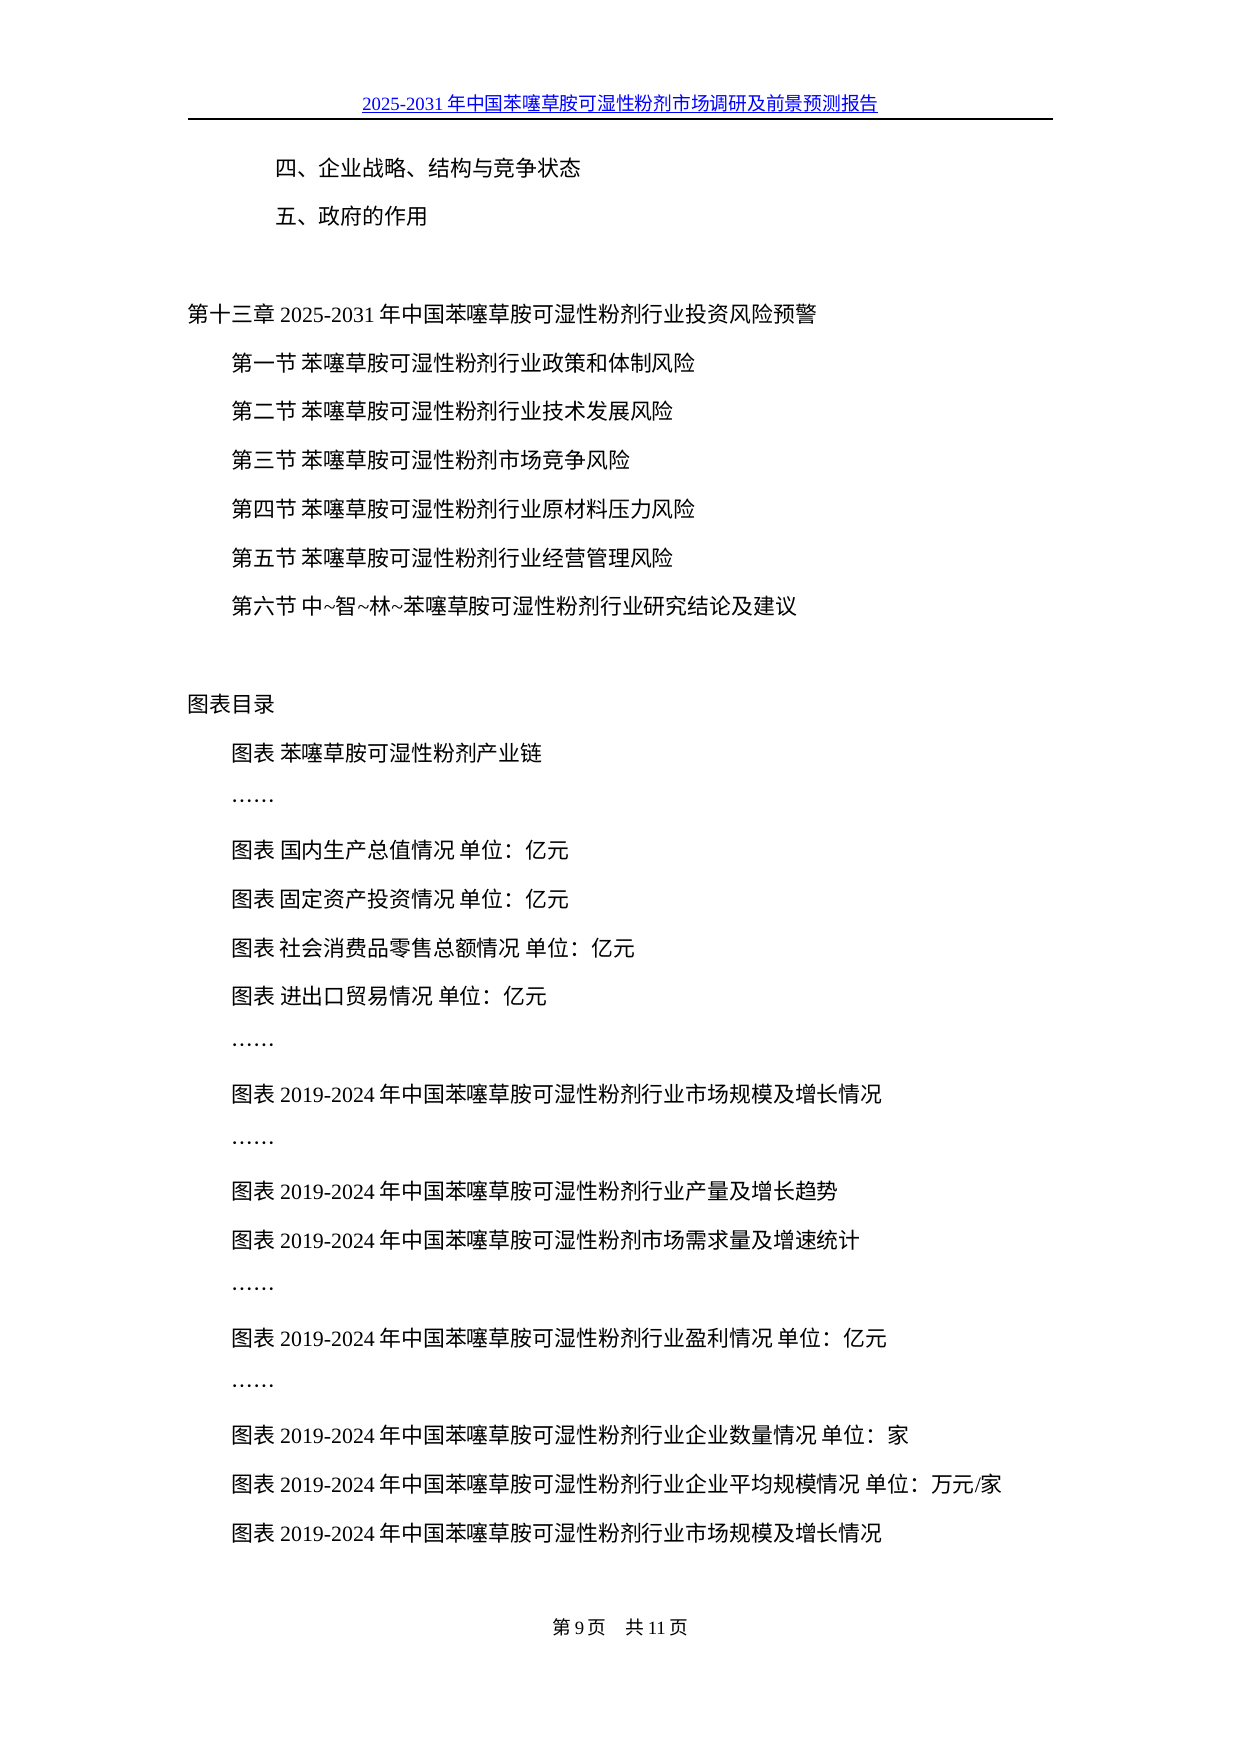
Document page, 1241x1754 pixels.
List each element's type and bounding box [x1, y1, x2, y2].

text [187, 150, 1053, 1548]
